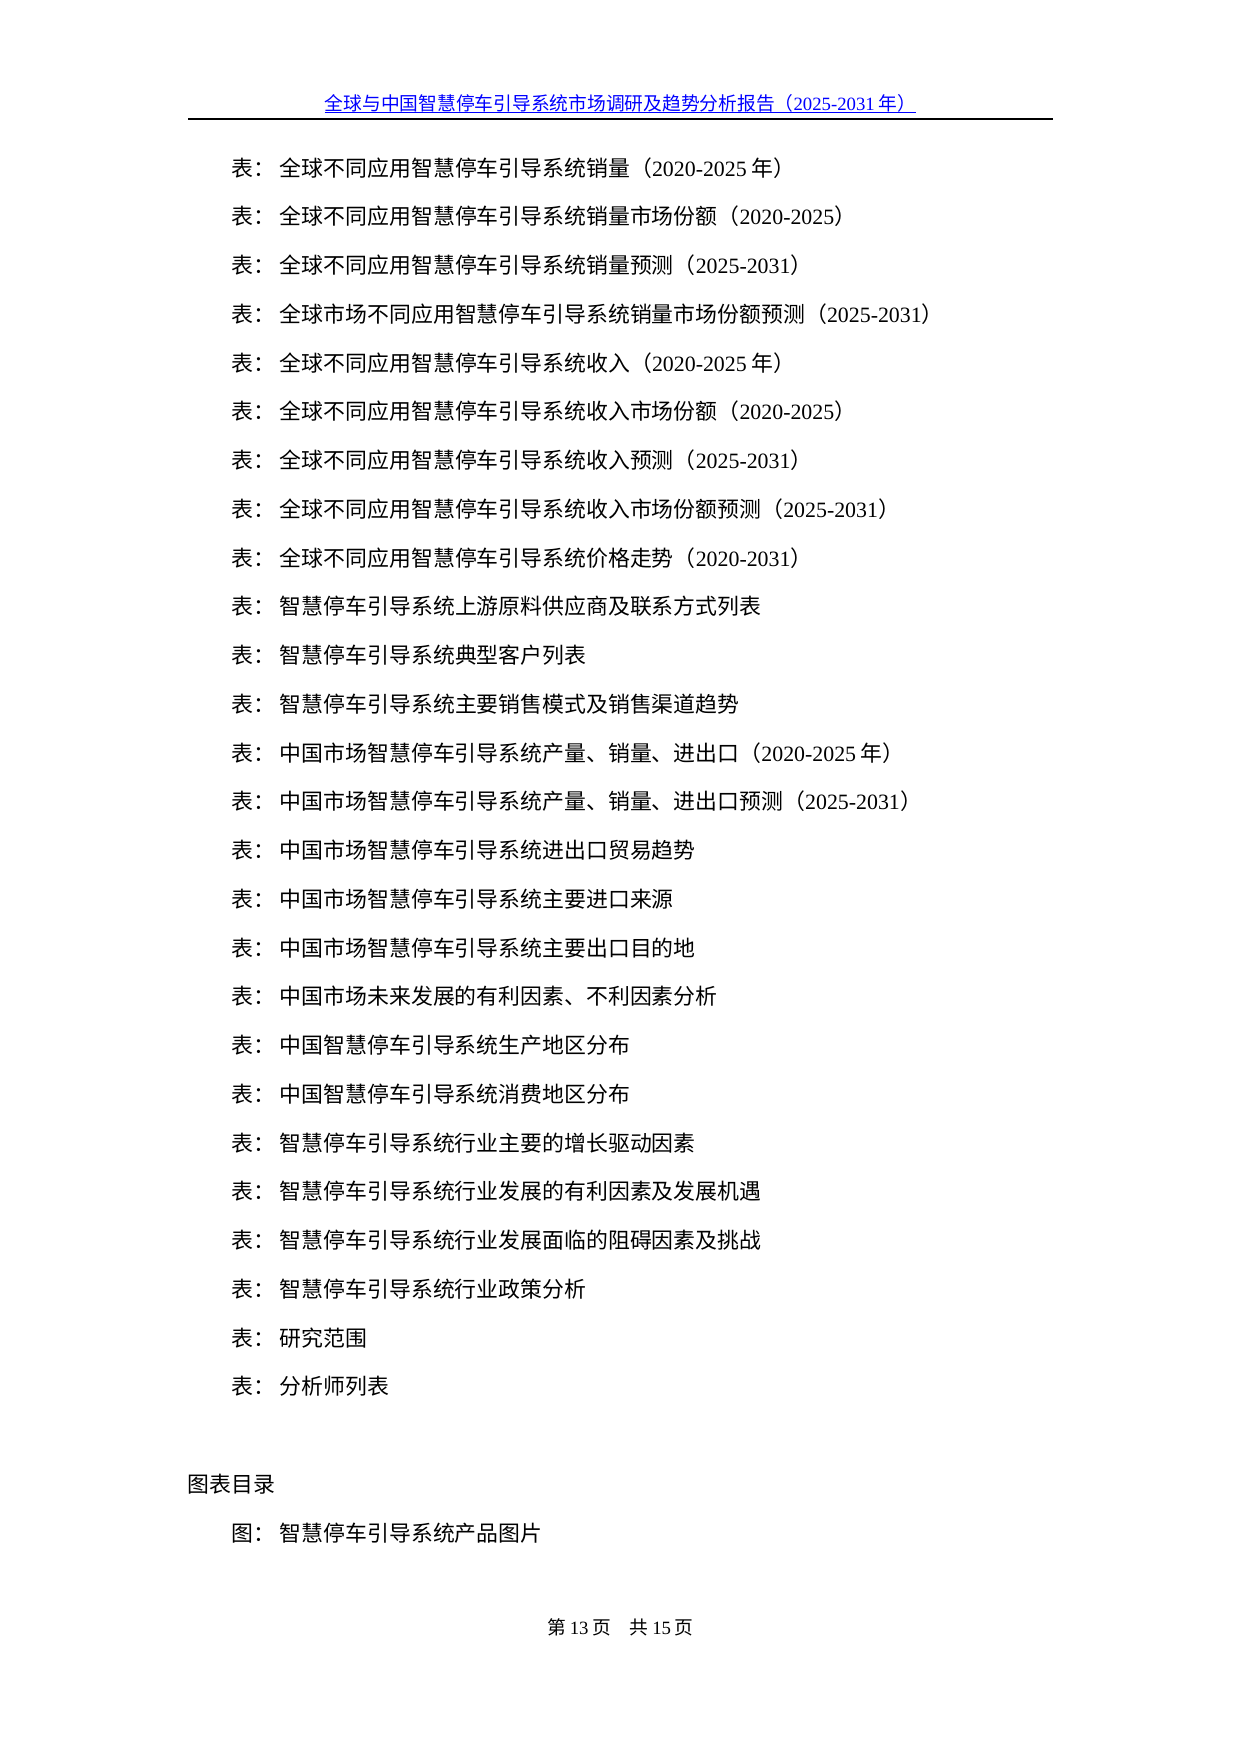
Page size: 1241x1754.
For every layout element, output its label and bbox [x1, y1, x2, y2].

text [187, 150, 1053, 1548]
